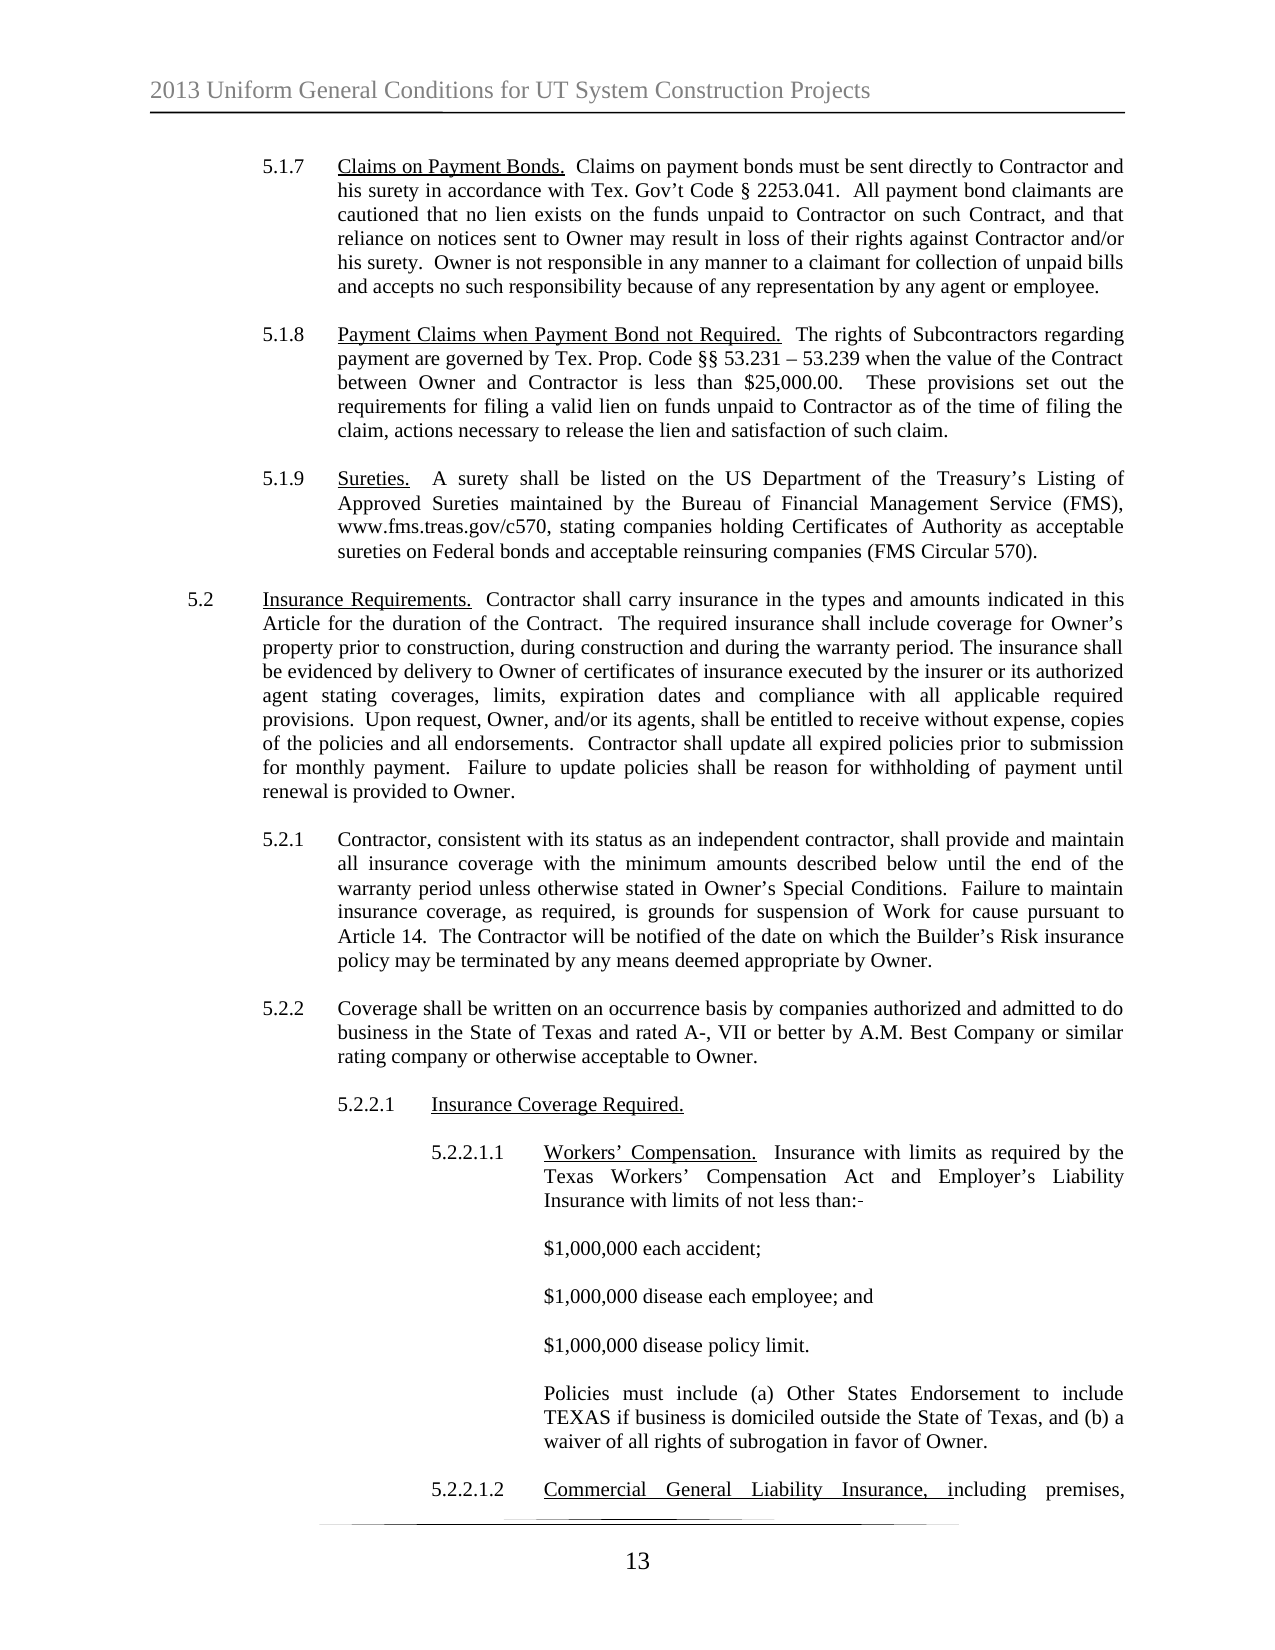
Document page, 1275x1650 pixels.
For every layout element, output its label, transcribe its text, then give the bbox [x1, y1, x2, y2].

text 5.2.1 Contractor, consistent with its status as an independent contractor, shall provide and maintain all insurance coverage with the minimum amounts described below until the end of the warranty period unless otherwise stated in Owner’s Special Conditions. Failure to maintain insurance coverage, as required, is grounds for suspension of Work for cause pursuant to Article 14. The Contractor will be notified of the date on which the Builder’s Risk insurance policy may be terminated by any means deemed appropriate by Owner. [262, 827, 1125, 972]
text 5.1.9 Sureties. A surety shall be listed on the US Department of the Treasury’s Listing of Approved Sureties maintained by the Bureau of Financial Management Service (FMS), www.fms.treas.gov/c570, stating companies holding Certificates of Authority as acceptable sureties on Federal bonds and acceptable reinsuring companies (FMS Circular 570). [262, 466, 1125, 563]
text 5.2.2.1.1 Workers’ Compensation. Insurance with limits as required by the Texas Workers’ Compensation Act and Employer’s Liability Insurance with limits of not less than: [431, 1140, 1125, 1212]
text 5.2 Insurance Requirements. Contractor shall carry insurance in the types and amounts indicated in this Article for the duration of the Contract. The required insurance shall include coverage for Owner’s property prior to construction, during construction and during the warranty period. The insurance shall be evidenced by delivery to Owner of certificates of insurance executed by the insurer or its authorized agent stating coverages, limits, expiration dates and compliance with all applicable required provisions. Upon request, Owner, and/or its agents, shall be entitled to receive without expense, copies of the policies and all endorsements. Contractor shall update all expired policies prior to submission for monthly payment. Failure to update policies shall be reason for withholding of payment until renewal is provided to Owner. [187, 587, 1125, 803]
text 5.2.2 Coverage shall be written on an occurrence basis by companies authorized and admitted to do business in the State of Texas and rated A-, VII or better by A.M. Best Company or similar rating company or otherwise acceptable to Owner. [262, 996, 1125, 1068]
text Policies must include (a) Other States Endorsement to include TEXAS if business is domiciled outside the State of Texas, and (b) a waiver of all rights of subrogation in favor of Owner. [544, 1381, 1125, 1453]
text $1,000,000 each accident; [544, 1236, 1125, 1260]
text 5.1.8 Payment Claims when Payment Bond not Required. The rights of Subcontractors regarding payment are governed by Tex. Prop. Code §§ 53.231 – 53.239 when the value of the Contract between Owner and Contractor is less than $25,000.00. These provisions set out the requirements for filing a valid lien on funds unpaid to Contractor as of the time of filing the claim, actions necessary to release the lien and satisfaction of such claim. [262, 322, 1125, 442]
text $1,000,000 disease policy limit. [544, 1333, 1125, 1357]
text 5.1.7 Claims on Payment Bonds. Claims on payment bonds must be sent directly to Contractor and his surety in accordance with Tex. Gov’t Code § 2253.041. All payment bond claimants are cautioned that no lien exists on the funds unpaid to Contractor on such Contract, and that reliance on notices sent to Owner may result in loss of their rights against Contractor and/or his surety. Owner is not responsible in any manner to a claimant for collection of unpaid bills and accepts no such responsibility because of any representation by any agent or employee. [262, 153, 1125, 298]
text 5.2.2.1 Insurance Coverage Required. [337, 1092, 1125, 1116]
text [431, 1477, 1125, 1501]
text $1,000,000 disease each employee; and [544, 1284, 1125, 1308]
